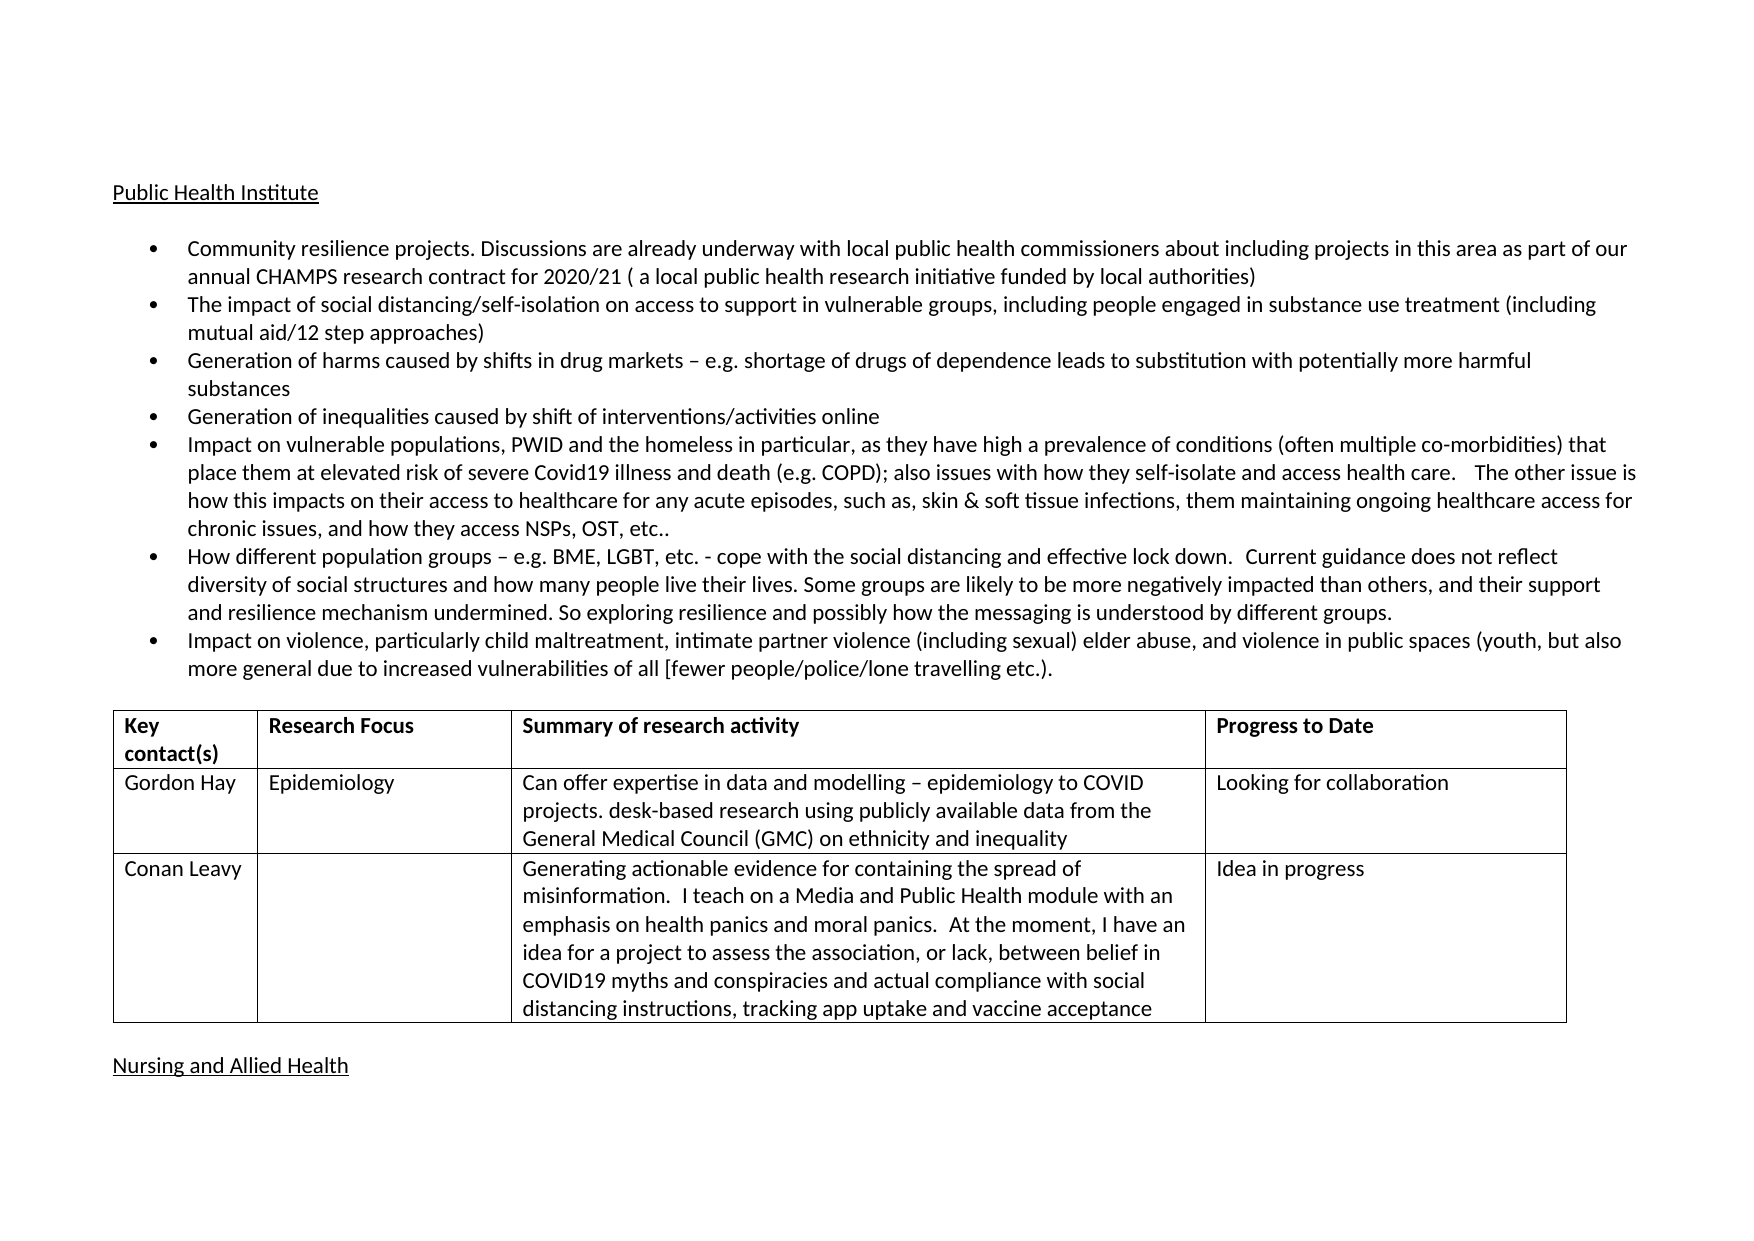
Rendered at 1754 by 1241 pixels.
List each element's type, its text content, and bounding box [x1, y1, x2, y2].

table_cell [258, 854, 511, 1022]
list Generation of harms caused by shifts in drug markets – e.g. shortage of drugs of dependence leads to substitution with potentially more harmful substances [150, 346, 1641, 402]
table_cell Idea in progress [1206, 854, 1566, 1022]
table_header Research Focus [258, 711, 511, 767]
table_cell Generating actionable evidence for containing the spread of misinformation. I teach on a Media and Public Health module with an emphasis on health panics and moral panics. At the moment, I have an idea for a project to assess the association, or lack, between belief in COVID19 myths and conspiracies and actual compliance with social distancing instructions, tracking app uptake and vaccine acceptance [512, 854, 1205, 1022]
table_header Summary of research activity [512, 711, 1205, 767]
table_header Progress to Date [1206, 711, 1566, 767]
text Public Health Institute [112, 178, 1641, 206]
text Nursing and Allied Health [112, 1051, 1641, 1079]
list The impact of social distancing/self-isolation on access to support in vulnerable groups, including people engaged in substance use treatment (including mutual aid/12 step approaches) [150, 290, 1641, 346]
list Community resilience projects. Discussions are already underway with local public health commissioners about including projects in this area as part of our annual CHAMPS research contract for 2020/21 ( a local public health research initiative funded by local authorities) [150, 234, 1641, 290]
table_cell Looking for collaboration [1206, 769, 1566, 853]
table_cell Conan Leavy [114, 854, 257, 1022]
table_cell Can offer expertise in data and modelling – epidemiology to COVID projects. desk-based research using publicly available data from the General Medical Council (GMC) on ethnicity and inequality [512, 769, 1205, 853]
list How different population groups – e.g. BME, LGBT, etc. - cope with the social distancing and effective lock down. Current guidance does not reflect diversity of social structures and how many people live their lives. Some groups are likely to be more negatively impacted than others, and their support and resilience mechanism undermined. So exploring resilience and possibly how the messaging is understood by different groups. [150, 542, 1641, 626]
table_cell Gordon Hay [114, 769, 257, 853]
list Impact on vulnerable populations, PWID and the homeless in particular, as they have high a prevalence of conditions (often multiple co-morbidities) that place them at elevated risk of severe Covid19 illness and death (e.g. COPD); also issues with how they self-isolate and access health care. The other issue is how this impacts on their access to healthcare for any acute episodes, such as, skin & soft tissue infections, them maintaining ongoing healthcare access for chronic issues, and how they access NSPs, OST, etc.. [150, 430, 1641, 542]
list Generation of inequalities caused by shift of interventions/activities online [150, 402, 1641, 430]
table_header Key contact(s) [114, 711, 257, 767]
list Impact on violence, particularly child maltreatment, intimate partner violence (including sexual) elder abuse, and violence in public spaces (youth, but also more general due to increased vulnerabilities of all [fewer people/police/lone travelling etc.). [150, 626, 1641, 682]
table_cell Epidemiology [258, 769, 511, 853]
